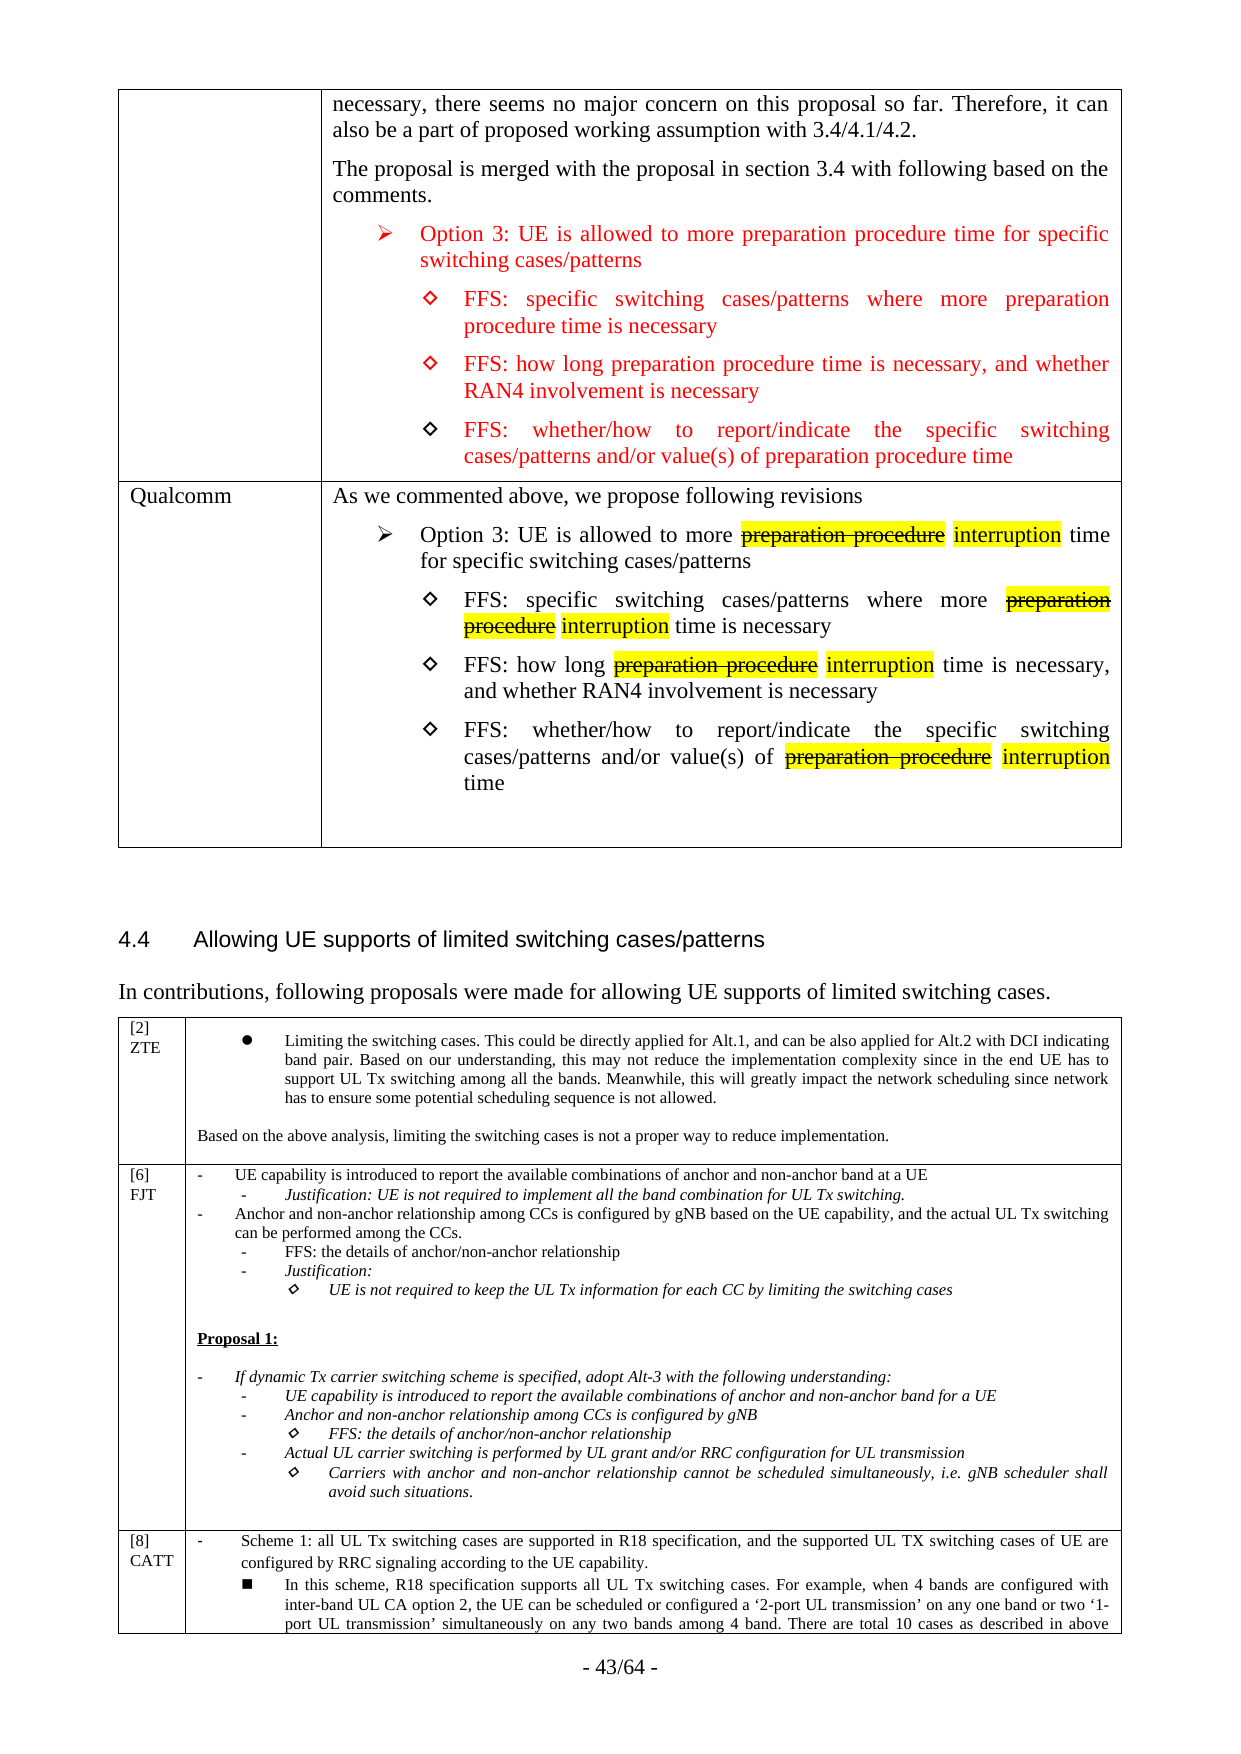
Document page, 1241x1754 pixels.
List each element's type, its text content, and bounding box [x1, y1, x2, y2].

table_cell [322, 90, 1121, 481]
table_cell UE capability is introduced to report the available combinations of anchor and non-anchor band at a UE Justification: UE is not required to implement all the band combination for UL Tx switching. Anchor and non-anchor relationship among CCs is configured by gNB based on the UE capability, and the actual UL Tx switching can be performed among the CCs. FFS: the details of anchor/non-anchor relationship Justification: UE is not required to keep the UL Tx information for each CC by limiting the switching cases Proposal 1: If dynamic Tx carrier switching scheme is specified, adopt Alt-3 with the following understanding: UE capability is introduced to report the available combinations of anchor and non-anchor band for a UE Anchor and non-anchor relationship among CCs is configured by gNB FFS: the details of anchor/non-anchor relationship Actual UL carrier switching is performed by UL grant and/or RRC configuration for UL transmission Carriers with anchor and non-anchor relationship cannot be scheduled simultaneously, i.e. gNB scheduler shall avoid such situations. [186, 1165, 1121, 1530]
text In contributions, following proposals were made for allowing UE supports of limited switching cases. [118, 978, 1122, 1005]
table_cell [6] FJT [119, 1165, 185, 1530]
table_cell [8] CATT [119, 1531, 185, 1633]
table_header Limiting the switching cases. This could be directly applied for Alt.1, and can be also applied for Alt.2 with DCI indicating band pair. Based on our understanding, this may not reduce the implementation complexity since in the end UE has to support UL Tx switching among all the bands. Meanwhile, this will greatly impact the network scheduling since network has to ensure some potential scheduling sequence is not allowed. Based on the above analysis, limiting the switching cases is not a proper way to reduce implementation. [186, 1018, 1121, 1164]
table_cell As we commented above, we propose following revisions Option 3: UE is allowed to more preparation procedure interruption time for specific switching cases/patterns FFS: specific switching cases/patterns where more preparation procedure interruption time is necessary FFS: how long preparation procedure interruption time is necessary, and whether RAN4 involvement is necessary FFS: whether/how to report/indicate the specific switching cases/patterns and/or value(s) of preparation procedure interruption time [322, 482, 1121, 847]
table_header [2] ZTE [119, 1018, 185, 1164]
table_cell Qualcomm [119, 482, 321, 847]
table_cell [186, 1531, 1121, 1633]
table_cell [119, 90, 321, 481]
subtitle 4.4 Allowing UE supports of limited switching cases/patterns [118, 926, 1122, 952]
